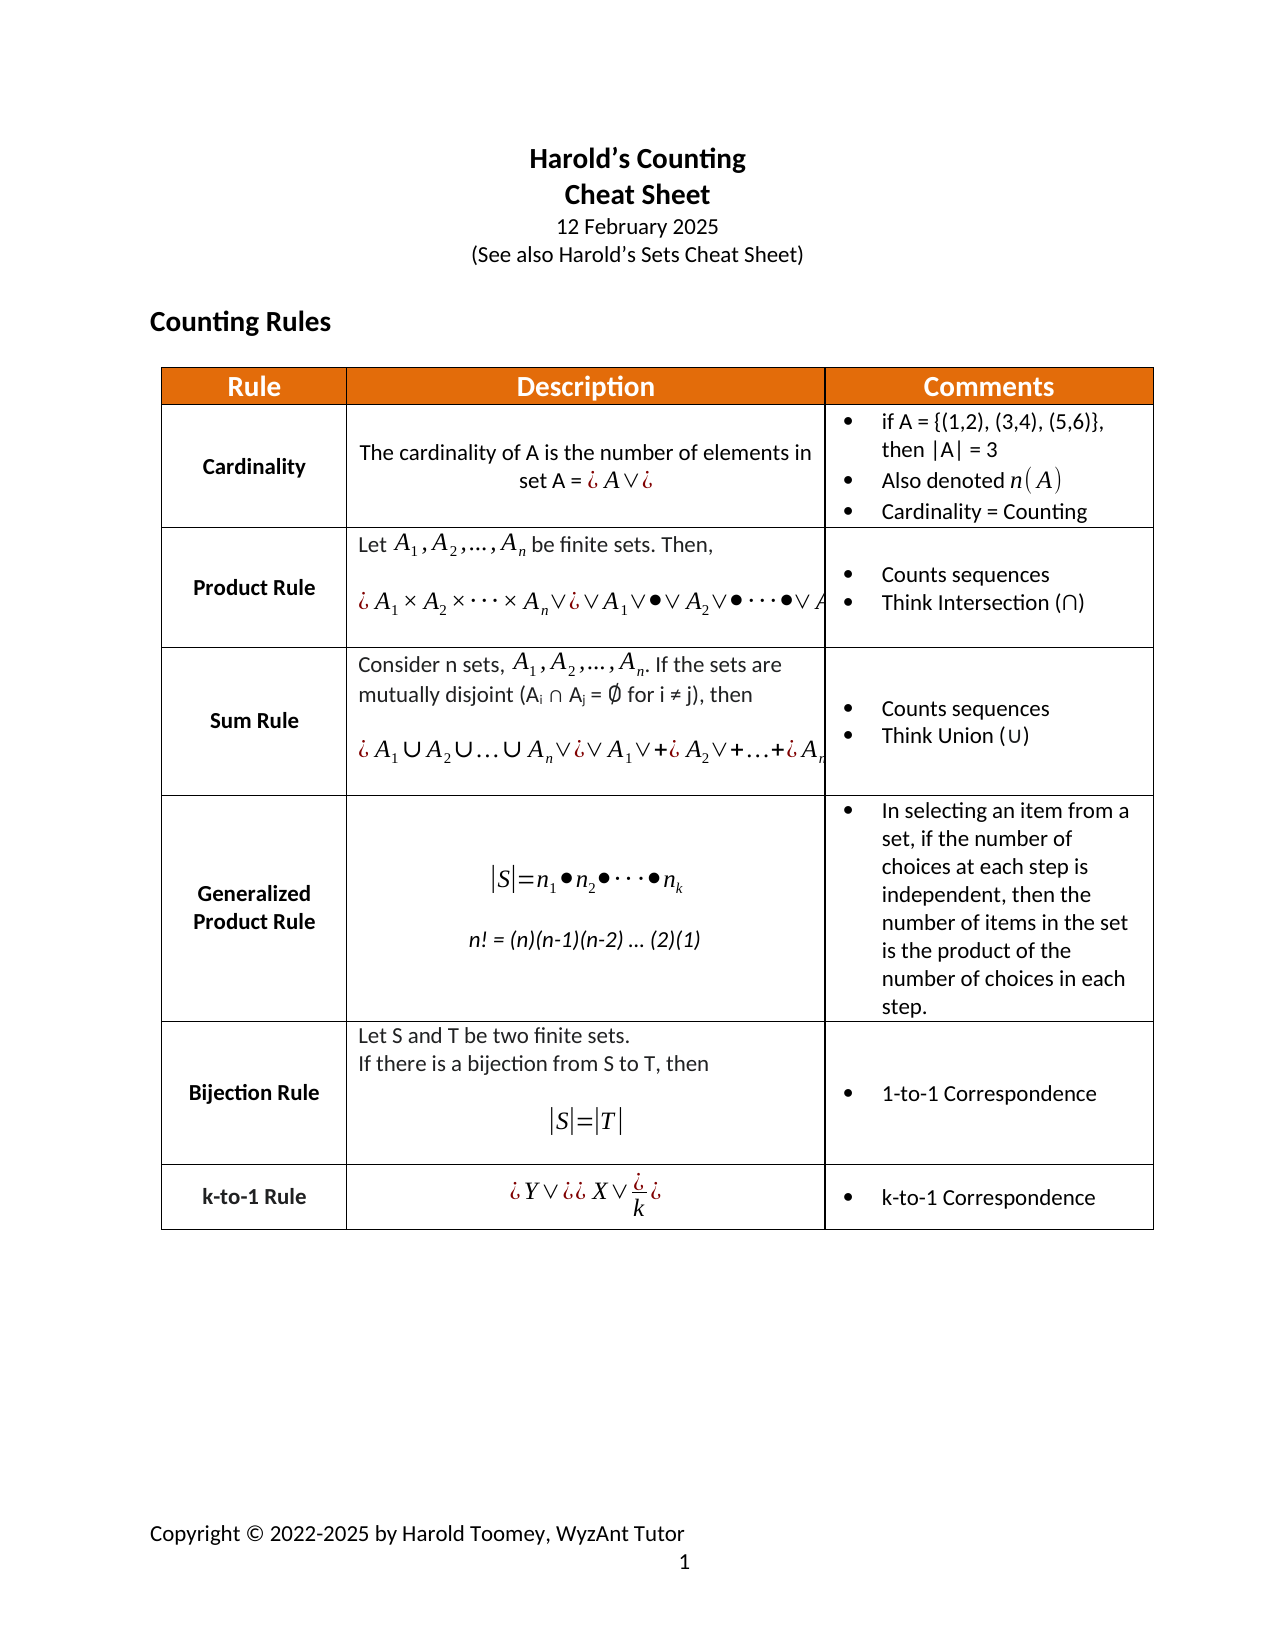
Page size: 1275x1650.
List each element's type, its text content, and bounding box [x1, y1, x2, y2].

text 12 February 2025 [150, 212, 1125, 240]
table_cell Generalized Product Rule [162, 796, 346, 1021]
table_cell Consider n sets, . If the sets are mutually disjoint (Ai ∩ Aj = ∅ for i ≠ j), then [347, 648, 824, 795]
text (See also Harold’s Sets Cheat Sheet) [150, 240, 1125, 268]
table_header Rule [162, 368, 346, 404]
text Counting Rules [150, 303, 1125, 339]
table_cell The cardinality of A is the number of elements in set A = [347, 405, 824, 527]
table_cell [347, 1165, 824, 1229]
table_cell if A = {(1,2), (3,4), (5,6)}, then |A| = 3 Also denoted Cardinality = Counting [826, 405, 1153, 527]
table_cell Product Rule [162, 528, 346, 647]
table_cell Bijection Rule [162, 1022, 346, 1164]
table_cell k-to-1 Rule [162, 1165, 346, 1229]
table_cell Counts sequences Think Union (∪) [826, 648, 1153, 795]
text Harold’s Counting [150, 141, 1125, 176]
table_cell Let S and T be two finite sets. If there is a bijection from S to T, then [347, 1022, 824, 1164]
table_header Comments [826, 368, 1153, 404]
table_cell k-to-1 Correspondence [826, 1165, 1153, 1229]
table_cell 1-to-1 Correspondence [826, 1022, 1153, 1164]
table_cell n! = (n)(n-1)(n-2) … (2)(1) [347, 796, 824, 1021]
table_cell Cardinality [162, 405, 346, 527]
table_cell Sum Rule [162, 648, 346, 795]
table_cell Counts sequences Think Intersection (∩) [826, 528, 1153, 647]
table_cell Let be finite sets. Then, [347, 528, 824, 647]
text Cheat Sheet [150, 176, 1125, 212]
table_cell In selecting an item from a set, if the number of choices at each step is independent, then the number of items in the set is the product of the number of choices in each step. [826, 796, 1153, 1021]
table_header Description [347, 368, 824, 404]
